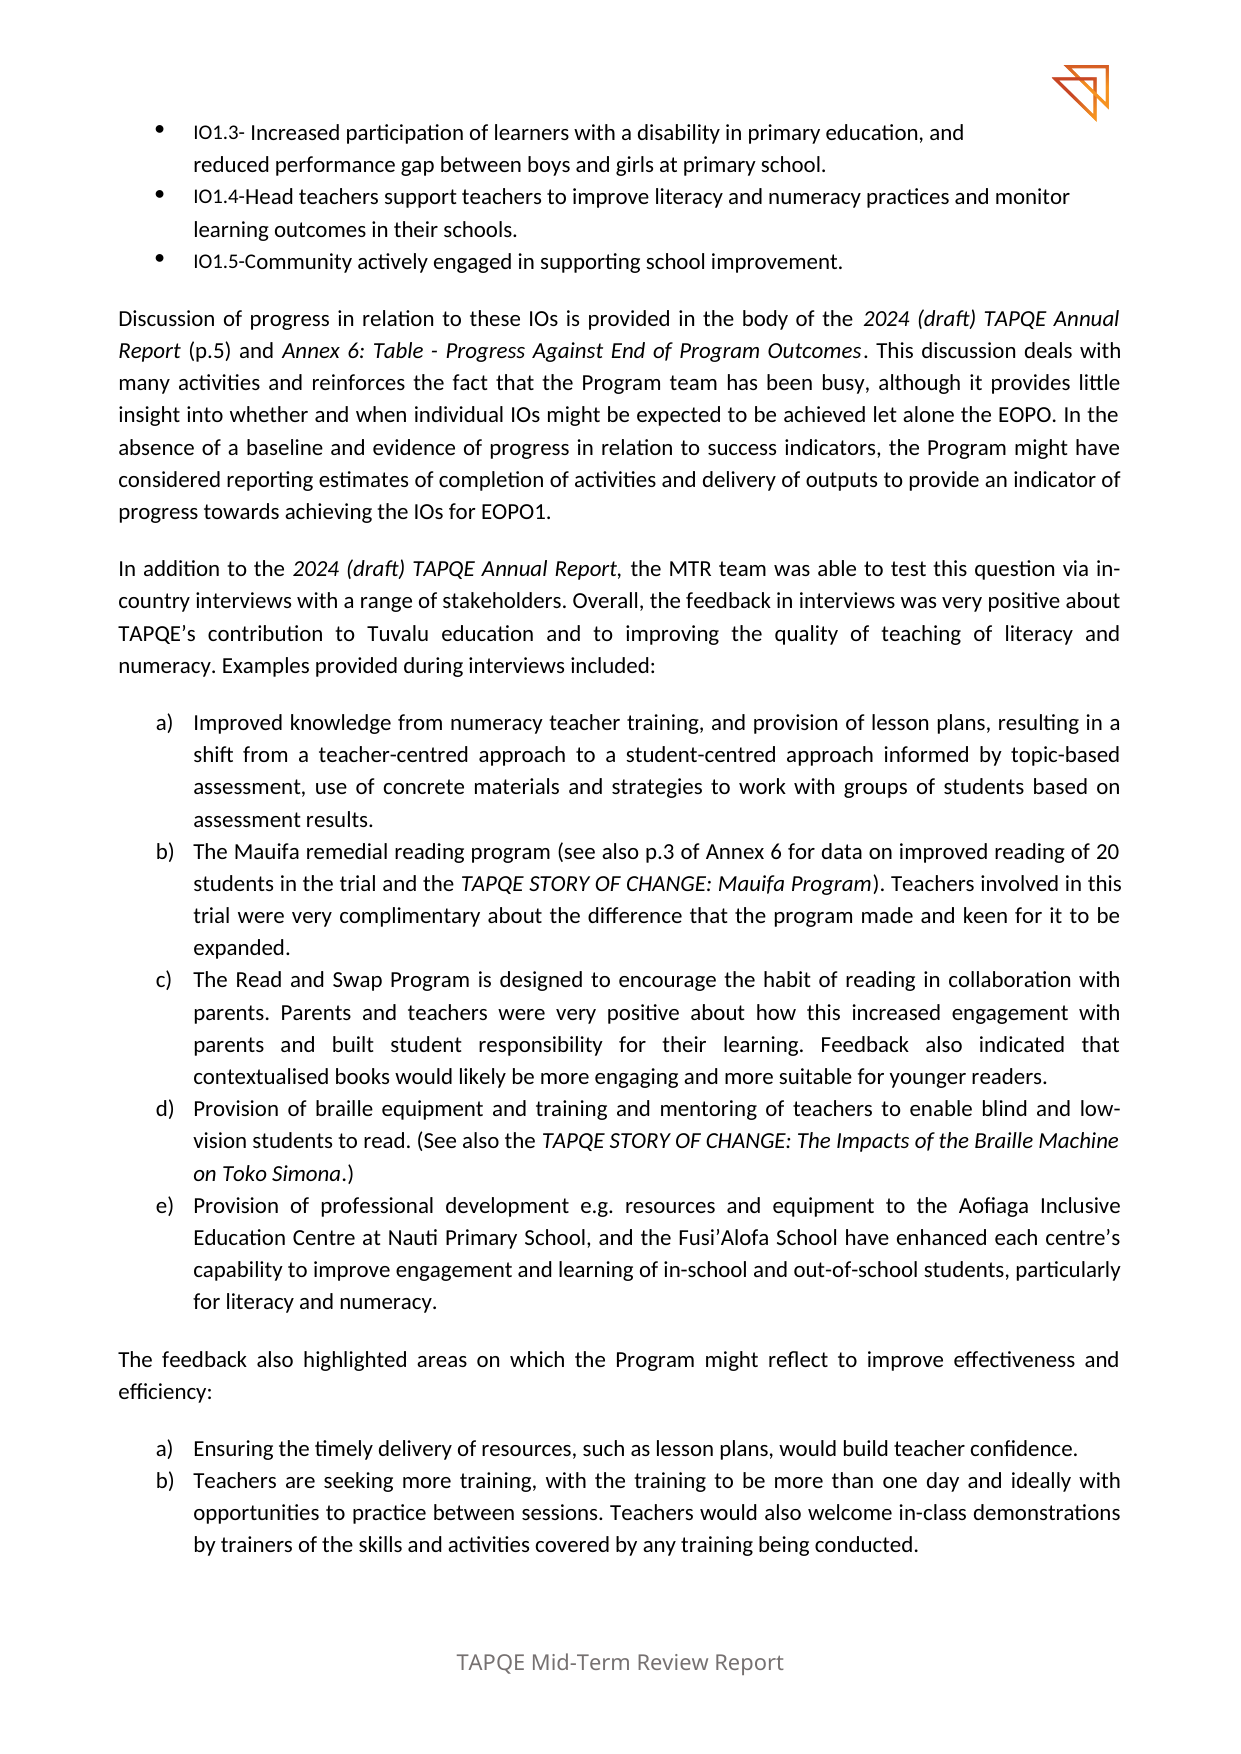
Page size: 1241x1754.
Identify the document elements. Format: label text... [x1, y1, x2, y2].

list The Read and Swap Program is designed to encourage the habit of reading in collaboration with parents. Parents and teachers were very positive about how this increased engagement with parents and built student responsibility for their learning. Feedback also indicated that contextualised books would likely be more engaging and more suitable for younger readers. [156, 966, 1122, 1090]
list Provision of braille equipment and training and mentoring of teachers to enable blind and low-vision students to read. (See also the TAPQE STORY OF CHANGE: The Impacts of the Braille Machine on Toko Simona.) [156, 1094, 1122, 1187]
list The Mauifa remedial reading program (see also p.3 of Annex 6 for data on improved reading of 20 students in the trial and the TAPQE STORY OF CHANGE: Mauifa Program). Teachers involved in this trial were very complimentary about the difference that the program made and keen for it to be expanded. [156, 837, 1122, 961]
list IO1.5-Community actively engaged in supporting school improvement. [156, 247, 1122, 275]
text In addition to the 2024 (draft) TAPQE Annual Report, the MTR team was able to test this question via in-country interviews with a range of stakeholders. Overall, the feedback in interviews was very positive about TAPQE’s contribution to Tuvalu education and to improving the quality of teaching of literacy and numeracy. Examples provided during interviews included: [118, 554, 1122, 679]
list IO1.4-Head teachers support teachers to improve literacy and numeracy practices and monitor learning outcomes in their schools. [156, 182, 1122, 243]
list IO1.3- Increased participation of learners with a disability in primary education, and reduced performance gap between boys and girls at primary school. [156, 118, 1122, 178]
list Teachers are seeking more training, with the training to be more than one day and ideally with opportunities to practice between sessions. Teachers would also welcome in-class demonstrations by trainers of the skills and activities covered by any training being conducted. [156, 1466, 1122, 1559]
text The feedback also highlighted areas on which the Program might reflect to improve effectiveness and efficiency: [118, 1345, 1122, 1405]
text Discussion of progress in relation to these IOs is provided in the body of the 2024 (draft) TAPQE Annual Report (p.5) and Annex 6: Table - Progress Against End of Program Outcomes. This discussion deals with many activities and reinforces the fact that the Program team has been busy, although it provides little insight into whether and when individual IOs might be expected to be achieved let alone the EOPO. In the absence of a baseline and evidence of progress in relation to success indicators, the Program might have considered reporting estimates of completion of activities and delivery of outputs to provide an indicator of progress towards achieving the IOs for EOPO1. [118, 304, 1122, 525]
list Provision of professional development e.g. resources and equipment to the Aofiaga Inclusive Education Centre at Nauti Primary School, and the Fusi’Alofa School have enhanced each centre’s capability to improve engagement and learning of in-school and out-of-school students, particularly for literacy and numeracy. [156, 1191, 1122, 1316]
list Ensuring the timely delivery of resources, such as lesson plans, would build teacher confidence. [156, 1434, 1122, 1462]
list Improved knowledge from numeracy teacher training, and provision of lesson plans, resulting in a shift from a teacher-centred approach to a student-centred approach informed by topic-based assessment, use of concrete materials and strategies to work with groups of students based on assessment results. [156, 708, 1122, 833]
picture [1051, 65, 1109, 118]
